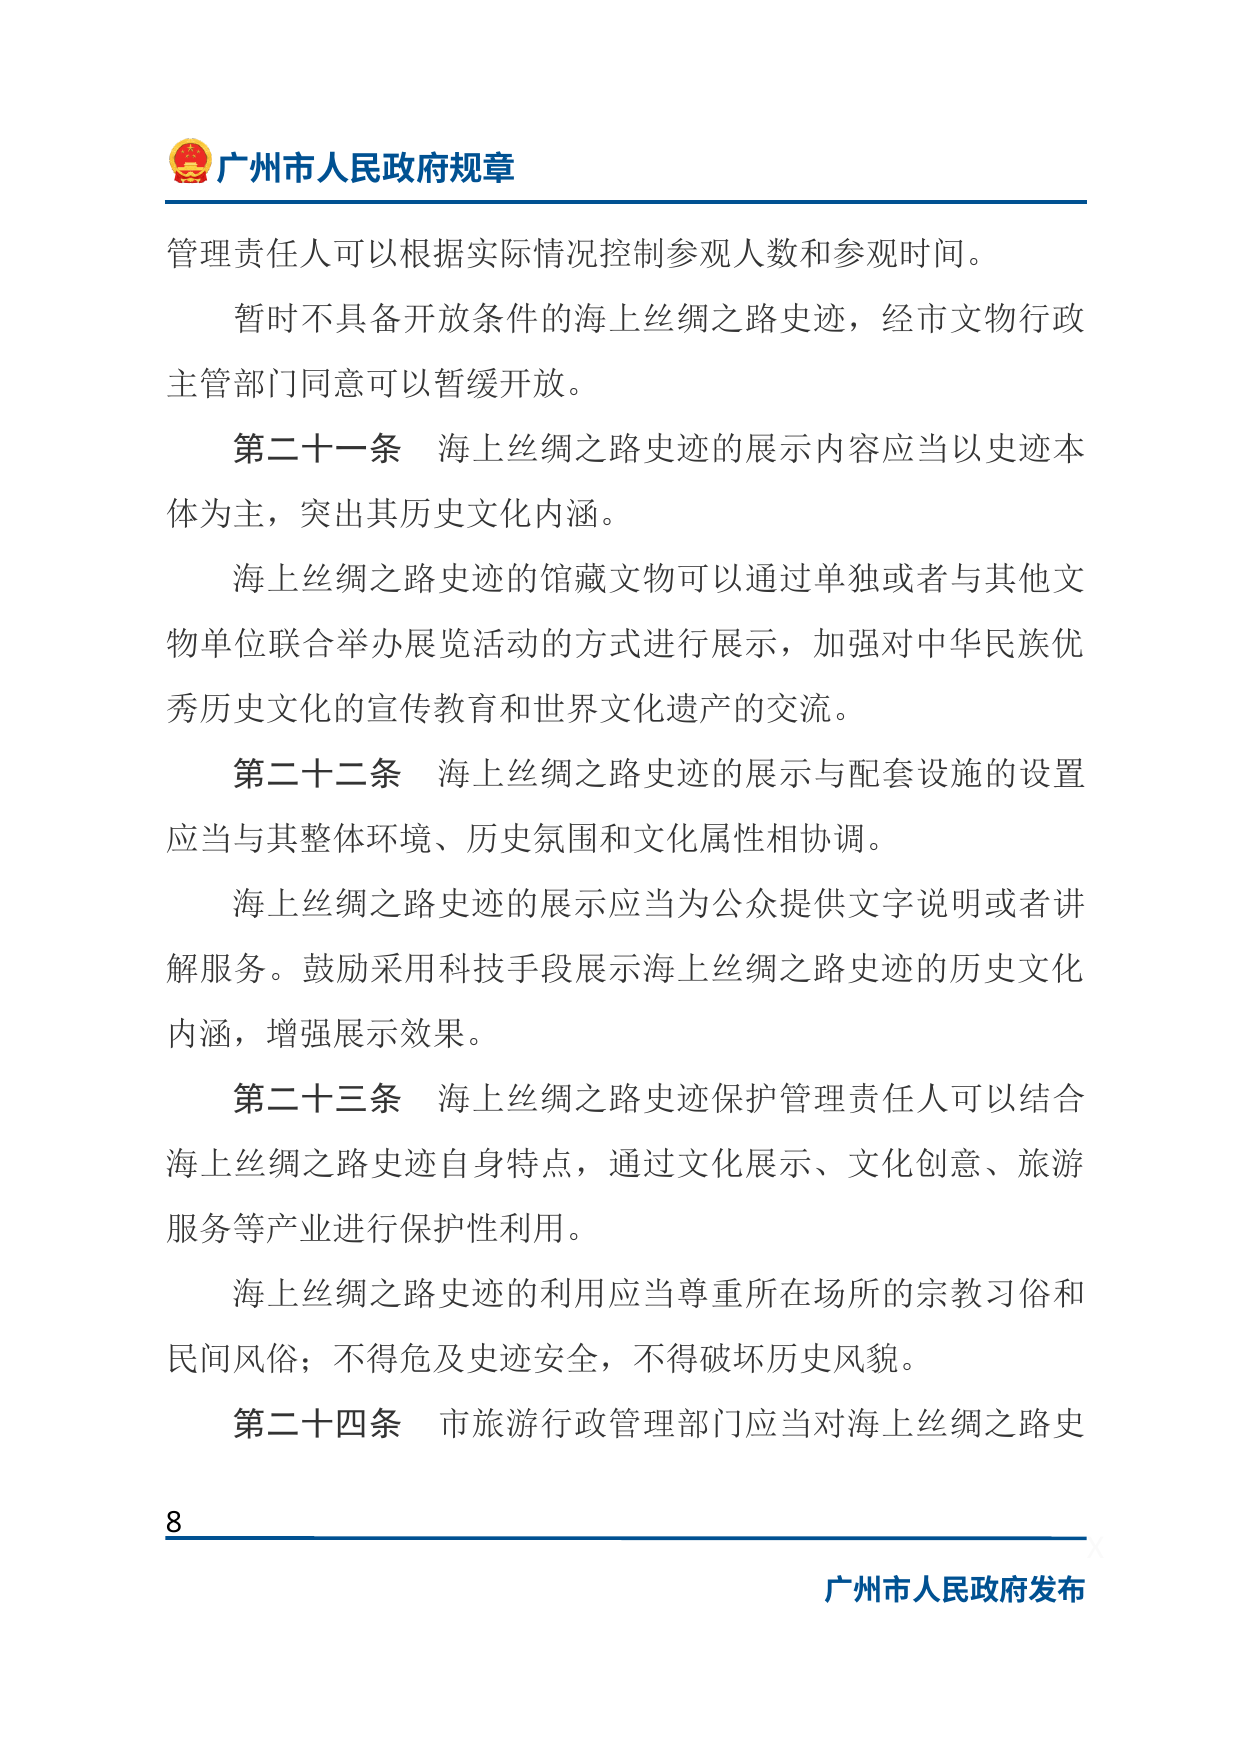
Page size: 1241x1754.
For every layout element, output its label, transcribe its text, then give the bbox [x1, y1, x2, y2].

text 海上丝绸之路史迹的馆藏文物可以通过单独或者与其他文物单位联合举办展览活动的方式进行展示，加强对中华民族优秀历史文化的宣传教育和世界文化遗产的交流。 [165, 660, 1087, 739]
text 暂时不具备开放条件的海上丝绸之路史迹，经市文物行政主管部门同意可以暂缓开放。 [165, 284, 1087, 414]
picture [165, 136, 216, 187]
text 海上丝绸之路史迹的展示应当为公众提供文字说明或者讲解服务。鼓励采用科技手段展示海上丝绸之路史迹的历史文化内涵，增强展示效果。 [165, 985, 1087, 1064]
text 第二十四条 市旅游行政管理部门应当对海上丝绸之路史迹的旅游观光线路进行整合与开发。 [165, 1389, 1087, 1454]
text 海上丝绸之路史迹的利用应当尊重所在场所的宗教习俗和民间风俗；不得危及史迹安全，不得破坏历史风貌。 [165, 1259, 1087, 1389]
text 第二十三条 海上丝绸之路史迹保护管理责任人可以结合海上丝绸之路史迹自身特点，通过文化展示、文化创意、旅游服务等产业进行保护性利用。 [165, 1180, 1087, 1259]
text 第二十三条 海上丝绸之路史迹保护管理责任人可以结合海上丝绸之路史迹自身特点，通过文化展示、文化创意、旅游服务等产业进行保护性利用。 [165, 1064, 1087, 1142]
text 海上丝绸之路史迹的馆藏文物可以通过单独或者与其他文物单位联合举办展览活动的方式进行展示，加强对中华民族优秀历史文化的宣传教育和世界文化遗产的交流。 [165, 544, 1087, 622]
text 海上丝绸之路史迹的展示应当为公众提供文字说明或者讲解服务。鼓励采用科技手段展示海上丝绸之路史迹的历史文化内涵，增强展示效果。 [165, 869, 1087, 947]
text 第二十条 海上丝绸之路史迹应当向社会公众开放，相关管理责任人可以根据实际情况控制参观人数和参观时间。 [165, 219, 1087, 284]
text 第二十二条 海上丝绸之路史迹的展示与配套设施的设置应当与其整体环境、历史氛围和文化属性相协调。 [165, 739, 1087, 869]
text 第二十一条 海上丝绸之路史迹的展示内容应当以史迹本体为主，突出其历史文化内涵。 [165, 414, 1087, 544]
